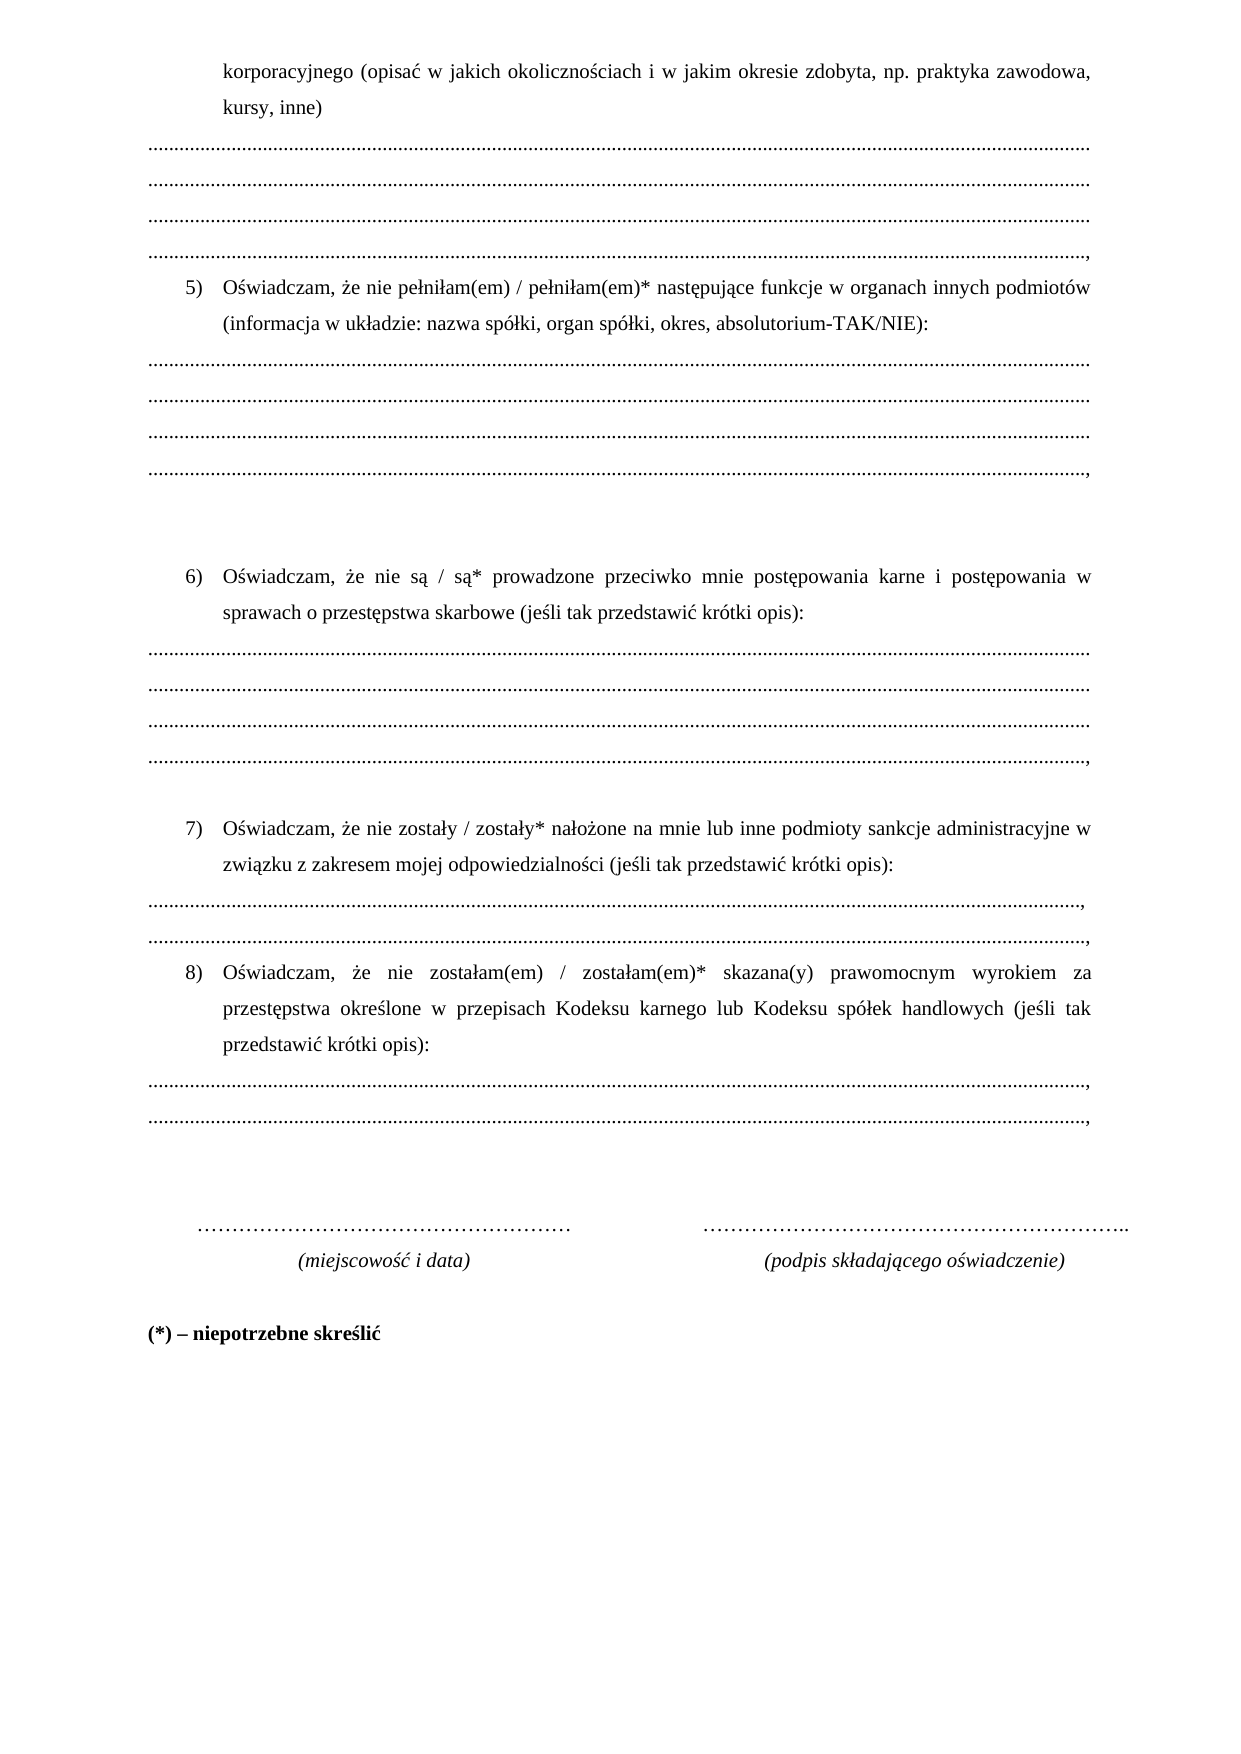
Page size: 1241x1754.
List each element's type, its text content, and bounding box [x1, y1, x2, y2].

text (*) – niepotrzebne skreślić [148, 1321, 1092, 1344]
list Oświadczam, że nie są / są* prowadzone przeciwko mnie postępowania karne i postępowania w sprawach o przestępstwa skarbowe (jeśli tak przedstawić krótki opis): [185, 564, 1092, 624]
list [185, 59, 1092, 119]
text ..................................................................................................................................................................................., [148, 888, 1092, 912]
list Oświadczam, że nie zostałam(em) / zostałam(em)* skazana(y) prawomocnym wyrokiem za przestępstwa określone w przepisach Kodeksu karnego lub Kodeksu spółek handlowych (jeśli tak przedstawić krótki opis): [185, 960, 1092, 1056]
text (miejscowość i data) (podpis składającego oświadczenie) [148, 1248, 1092, 1272]
list Oświadczam, że nie zostały / zostały* nałożone na mnie lub inne podmioty sankcje administracyjne w związku z zakresem mojej odpowiedzialności (jeśli tak przedstawić krótki opis): [185, 816, 1092, 876]
text ……………………………………………… …………………………………………………….. [148, 1212, 1092, 1236]
list Oświadczam, że nie pełniłam(em) / pełniłam(em)* następujące funkcje w organach innych podmiotów (informacja w układzie: nazwa spółki, organ spółki, okres, absolutorium-TAK/NIE): [185, 275, 1092, 335]
